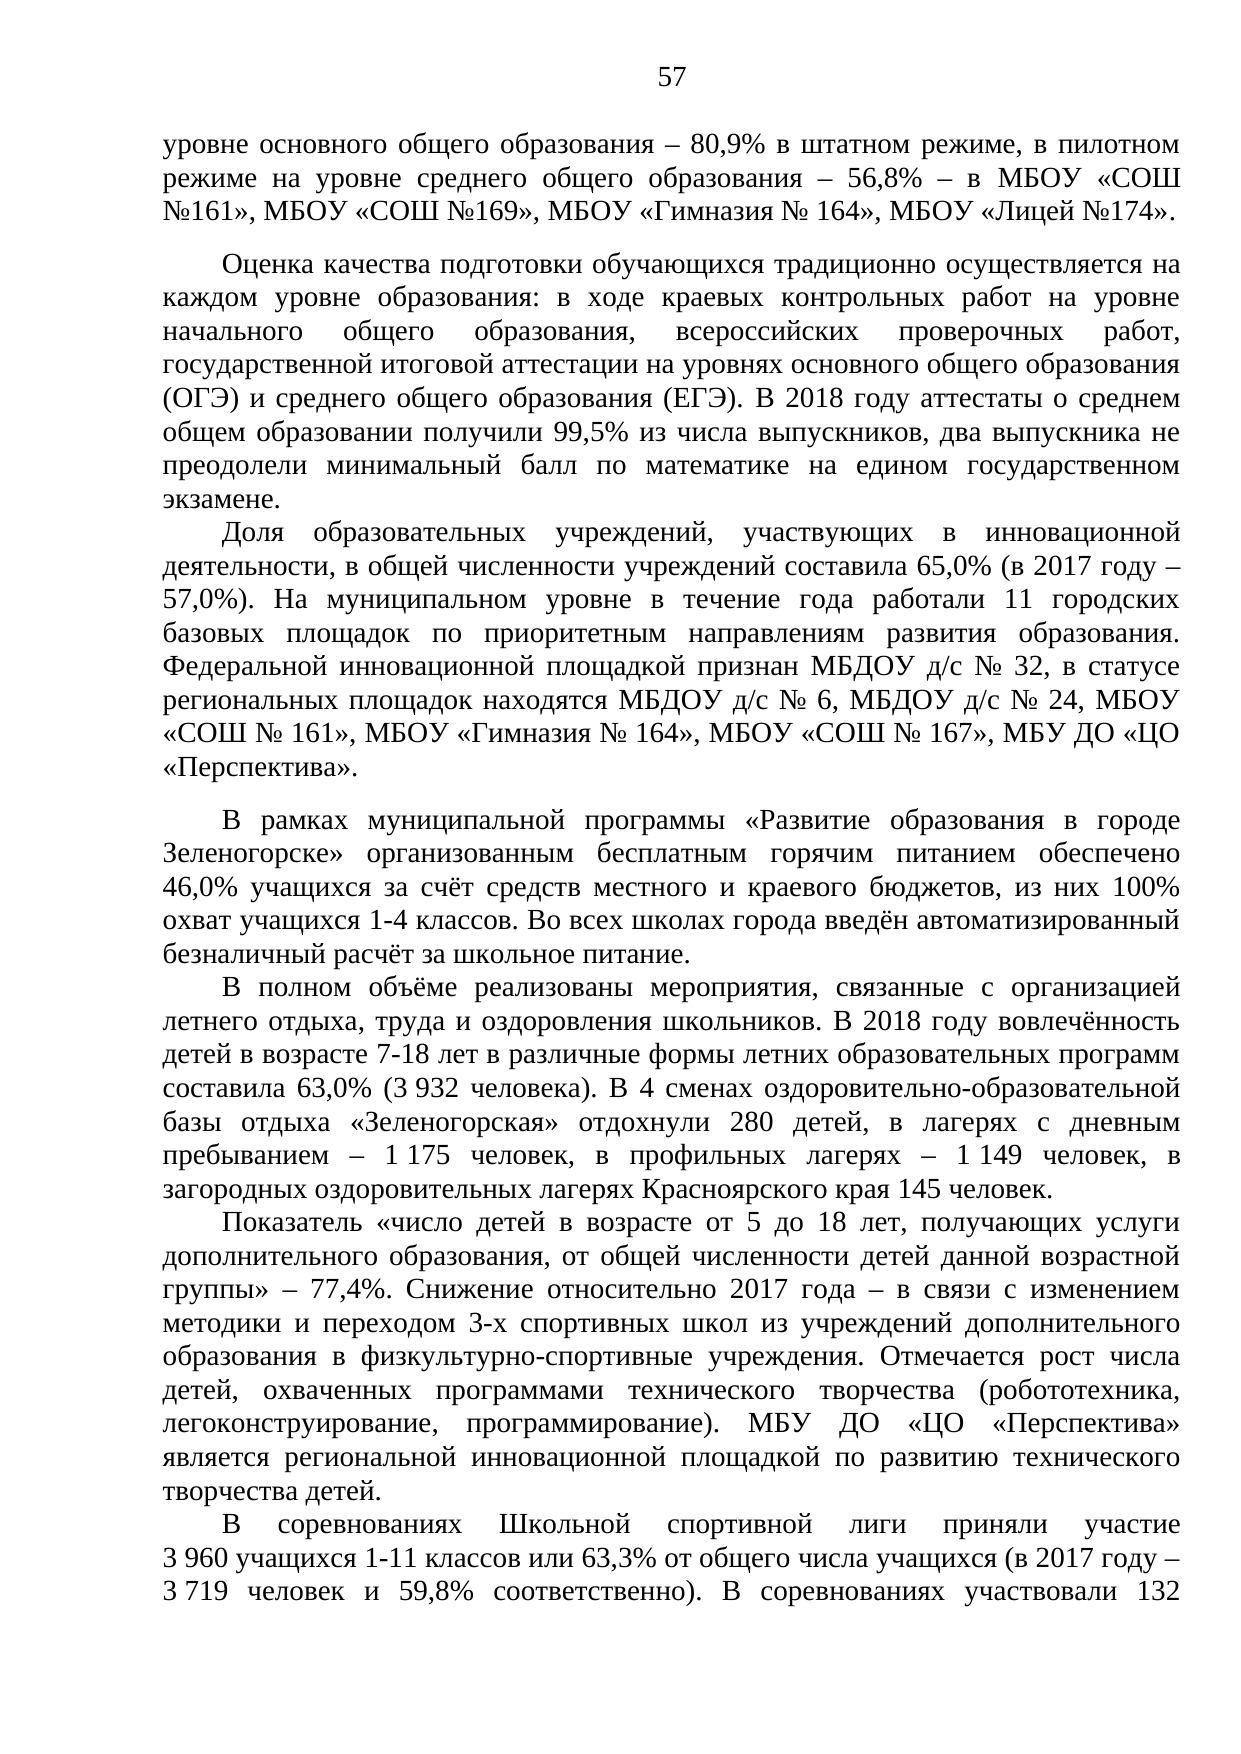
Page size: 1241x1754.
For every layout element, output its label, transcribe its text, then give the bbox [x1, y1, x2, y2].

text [162, 1506, 1181, 1607]
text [162, 126, 1181, 227]
text Доля образовательных учреждений, участвующих в инновационной деятельности, в общей численности учреждений составила 65,0% (в 2017 году – 57,0%). На муниципальном уровне в течение года работали 11 городских базовых площадок по приоритетным направлениям развития образования. Федеральной инновационной площадкой признан МБДОУ д/с № 32, в статусе региональных площадок находятся МБДОУ д/с № 6, МБДОУ д/с № 24, МБОУ «СОШ № 161», МБОУ «Гимназия № 164», МБОУ «СОШ № 167», МБУ ДО «ЦО «Перспектива». [162, 514, 1181, 783]
text В рамках муниципальной программы «Развитие образования в городе Зеленогорске» организованным бесплатным горячим питанием обеспечено 46,0% учащихся за счёт средств местного и краевого бюджетов, из них 100% охват учащихся 1-4 классов. Во всех школах города введён автоматизированный безналичный расчёт за школьное питание. [162, 802, 1181, 969]
text В полном объёме реализованы мероприятия, связанные с организацией летнего отдыха, труда и оздоровления школьников. В 2018 году вовлечённость детей в возрасте 7-18 лет в различные формы летних образовательных программ составила 63,0% (3 932 человека). В 4 сменах оздоровительно-образовательной базы отдыха «Зеленогорская» отдохнули 280 детей, в лагерях с дневным пребыванием – 1 175 человек, в профильных лагерях – 1 149 человек, в загородных оздоровительных лагерях Красноярского края 145 человек. [162, 969, 1181, 1204]
text Оценка качества подготовки обучающихся традиционно осуществляется на каждом уровне образования: в ходе краевых контрольных работ на уровне начального общего образования, всероссийских проверочных работ, государственной итоговой аттестации на уровнях основного общего образования (ОГЭ) и среднего общего образования (ЕГЭ). В 2018 году аттестаты о среднем общем образовании получили 99,5% из числа выпускников, два выпускника не преодолели минимальный балл по математике на едином государственном экзамене. [162, 246, 1181, 514]
text Показатель «число детей в возрасте от 5 до 18 лет, получающих услуги дополнительного образования, от общей численности детей данной возрастной группы» – 77,4%. Снижение относительно 2017 года – в связи с изменением методики и переходом 3-х спортивных школ из учреждений дополнительного образования в физкультурно-спортивные учреждения. Отмечается рост числа детей, охваченных программами технического творчества (робототехника, легоконструирование, программирование). МБУ ДО «ЦО «Перспектива» является региональной инновационной площадкой по развитию технического творчества детей. [162, 1204, 1181, 1506]
